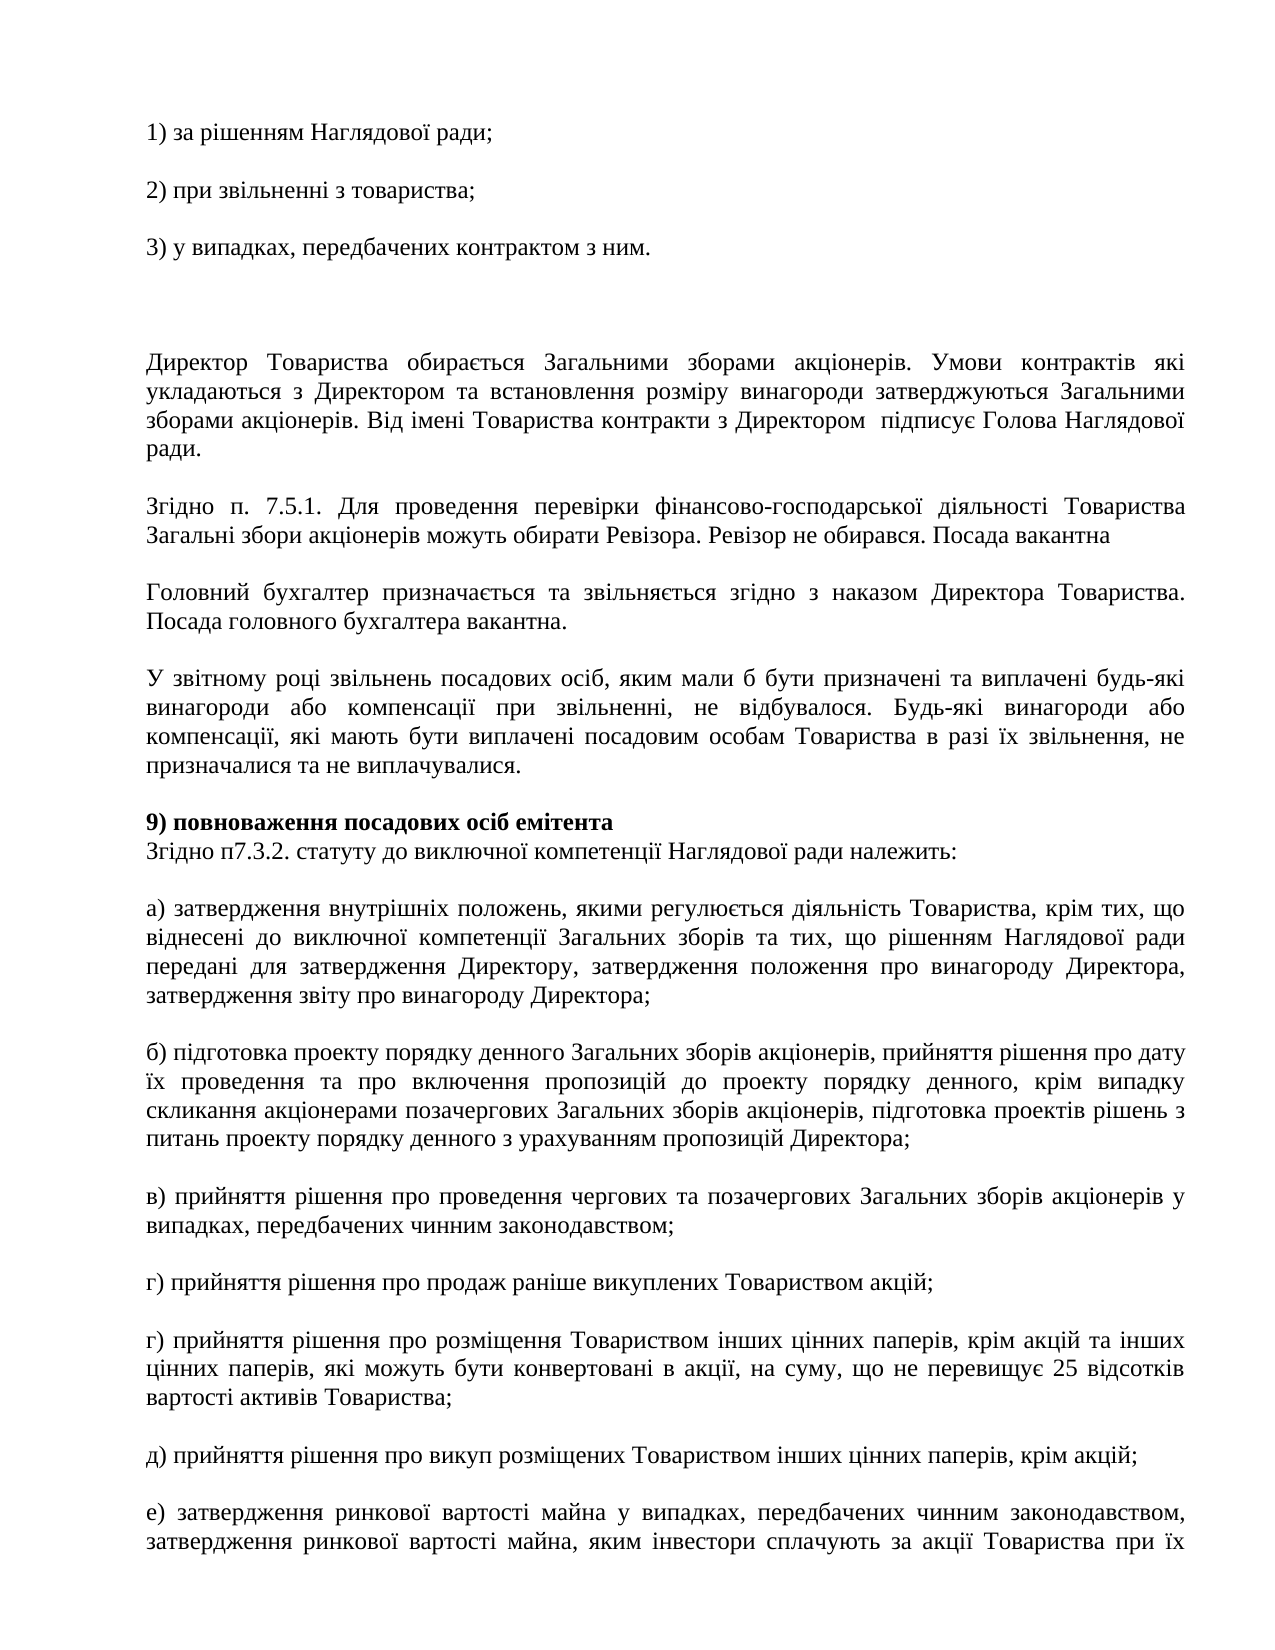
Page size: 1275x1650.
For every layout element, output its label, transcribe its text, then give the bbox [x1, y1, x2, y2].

text Згiдно п7.3.2. статуту до виключної компетенцiї Наглядової ради належить: [146, 836, 1186, 865]
text а) затвердження внутрiшнiх положень, якими регулюється дiяльнiсть Товариства, крiм тих, що вiднесенi до виключної компетенцiї Загальних зборiв та тих, що рiшенням Наглядової ради переданi для затвердження Директору, затвердження положення про винагороду Директора, затвердження звiту про винагороду Директора; [146, 893, 1186, 1008]
text в) прийняття рiшення про проведення чергових та позачергових Загальних зборiв акцiонерiв у випадках, передбачених чинним законодавством; [146, 1181, 1186, 1238]
text г) прийняття рiшення про продаж ранiше викуплених Товариством акцiй; [146, 1267, 1186, 1296]
text 1) за рiшенням Наглядової ради; [146, 117, 1186, 146]
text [146, 1497, 1186, 1555]
text 2) при звiльненнi з товариства; [146, 175, 1186, 203]
text У звiтному роцi звiльнень посадових осiб, яким мали б бути призначенi та виплаченi будь-якi винагороди або компенсацiї при звiльненнi, не вiдбувалося. Будь-якi винагороди або компенсацiї, якi мають бути виплаченi посадовим особам Товариства в разi їх звiльнення, не призначалися та не виплачувалися. [146, 663, 1186, 778]
text б) пiдготовка проекту порядку денного Загальних зборiв акцiонерiв, прийняття рiшення про дату їх проведення та про включення пропозицiй до проекту порядку денного, крiм випадку скликання акцiонерами позачергових Загальних зборiв акцiонерiв, пiдготовка проектiв рiшень з питань проекту порядку денного з урахуванням пропозицiй Директора; [146, 1037, 1186, 1152]
text Директор Товариства обирається Загальними зборами акцiонерiв. Умови контрактiв якi укладаються з Директором та встановлення розмiру винагороди затверджуються Загальними зборами акцiонерiв. Вiд iменi Товариства контракти з Директором пiдписує Голова Наглядової ради. [146, 347, 1186, 462]
text 9) повноваження посадових осіб емітента [146, 807, 1186, 836]
text Згiдно п. 7.5.1. Для проведення перевiрки фiнансово-господарської дiяльностi Товариства Загальнi збори акцiонерiв можуть обирати Ревiзора. Ревiзор не обирався. Посада вакантна [146, 491, 1186, 548]
text 3) у випадках, передбачених контрактом з ним. [146, 232, 1186, 261]
text Головний бухгалтер призначається та звiльняється згiдно з наказом Директора Товариства. Посада головного бухгалтера вакантна. [146, 577, 1186, 635]
text г) прийняття рiшення про розмiщення Товариством iнших цiнних паперiв, крiм акцiй та iнших цiнних паперiв, якi можуть бути конвертованi в акцiї, на суму, що не перевищує 25 вiдсоткiв вартостi активiв Товариства; [146, 1325, 1186, 1411]
text д) прийняття рiшення про викуп розмiщених Товариством iнших цiнних паперiв, крiм акцiй; [146, 1440, 1186, 1468]
